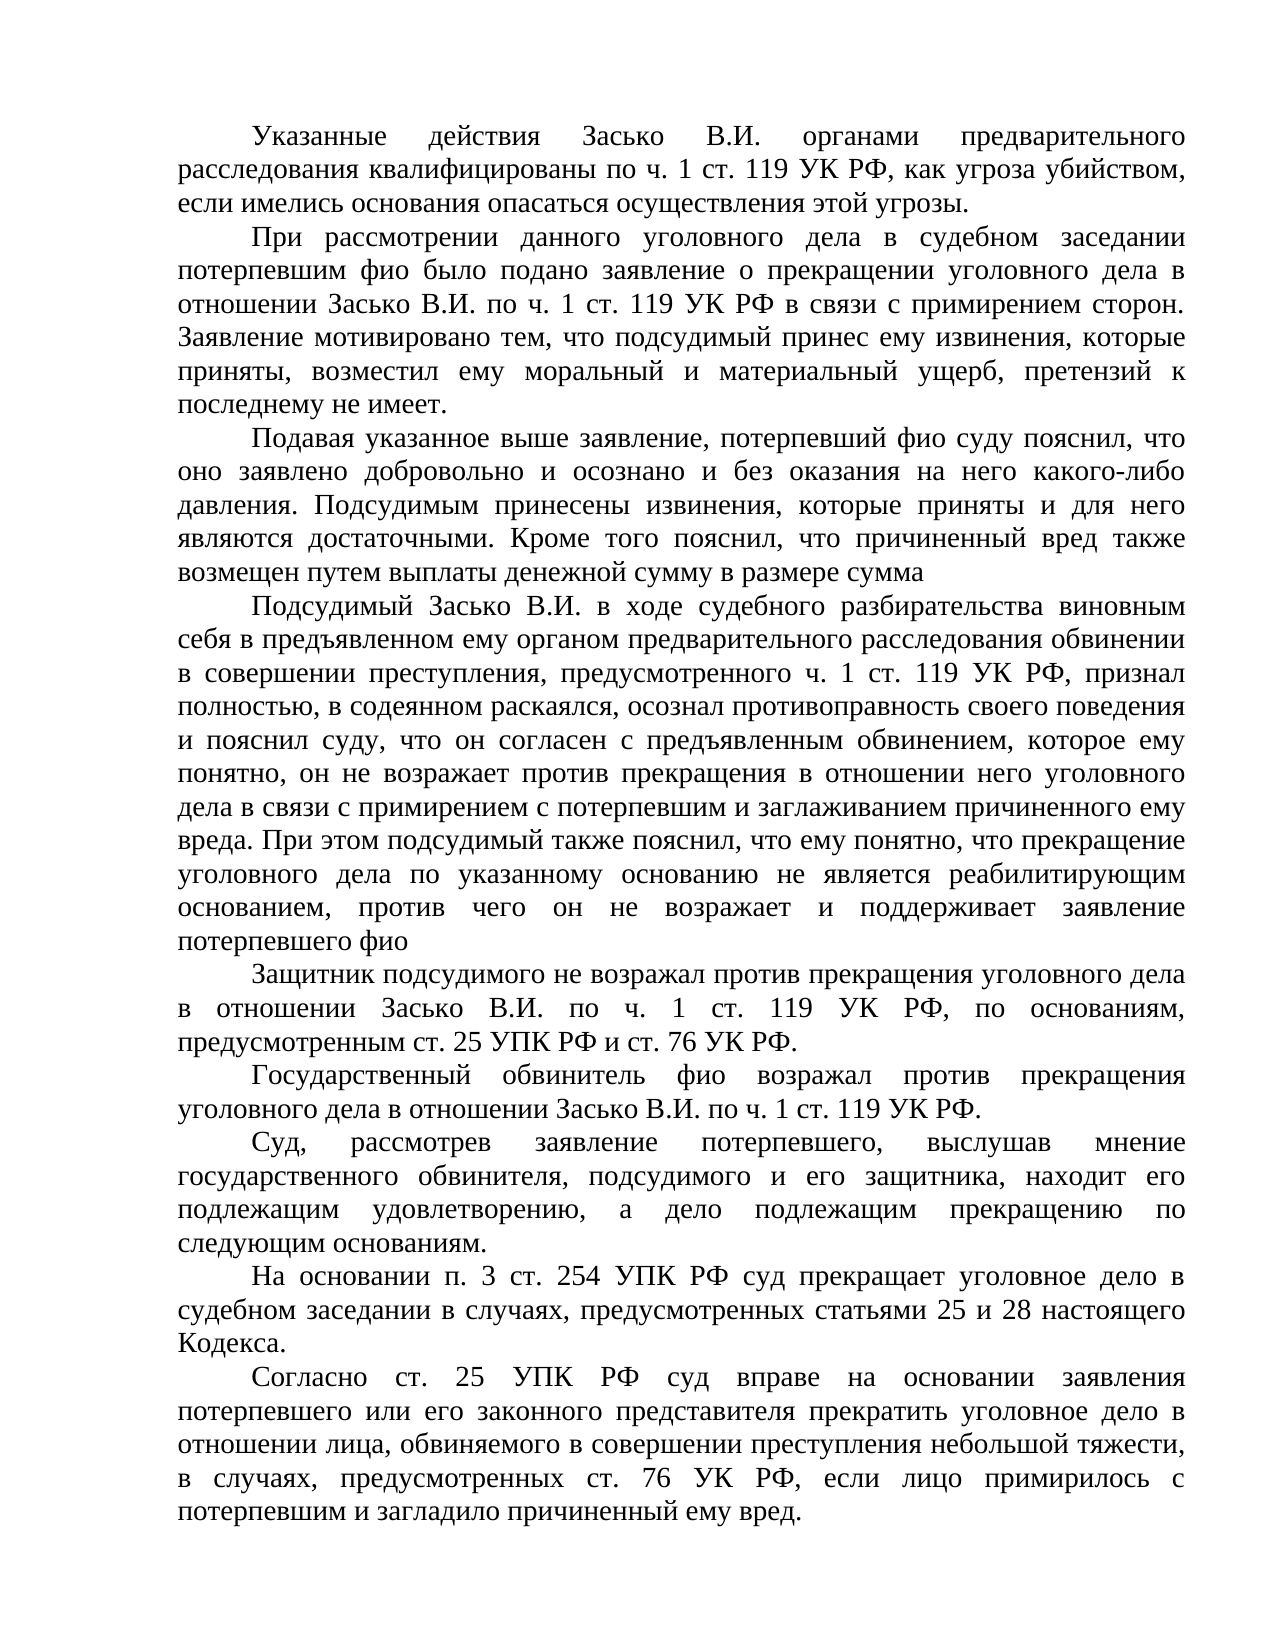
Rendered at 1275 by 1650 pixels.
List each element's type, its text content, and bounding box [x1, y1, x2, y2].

text Согласно ст. 25 УПК РФ суд вправе на основании заявления потерпевшего или его законного представителя прекратить уголовное дело в отношении лица, обвиняемого в совершении преступления небольшой тяжести, в случаях, предусмотренных ст. 76 УК РФ, если лицо примирилось с потерпевшим и загладило причиненный ему вред. [177, 1359, 1186, 1527]
text Суд, рассмотрев заявление потерпевшего, выслушав мнение государственного обвинителя, подсудимого и его защитника, находит его подлежащим удовлетворению, а дело подлежащим прекращению по следующим основаниям. [177, 1124, 1186, 1258]
text На основании п. 3 ст. 254 УПК РФ суд прекращает уголовное дело в судебном заседании в случаях, предусмотренных статьями 25 и 28 настоящего Кодекса. [177, 1258, 1186, 1359]
text Подсудимый Засько В.И. в ходе судебного разбирательства виновным себя в предъявленном ему органом предварительного расследования обвинении в совершении преступления, предусмотренного ч. 1 ст. 119 УК РФ, признал полностью, в содеянном раскаялся, осознал противоправность своего поведения и пояснил суду, что он согласен с предъявленным обвинением, которое ему понятно, он не возражает против прекращения в отношении него уголовного дела в связи с примирением с потерпевшим и заглаживанием причиненного ему вреда. При этом подсудимый также пояснил, что ему понятно, что прекращение уголовного дела по указанному основанию не является реабилитирующим основанием, против чего он не возражает и поддерживает заявление потерпевшего фио [177, 588, 1186, 957]
text Защитник подсудимого не возражал против прекращения уголовного дела в отношении Засько В.И. по ч. 1 ст. 119 УК РФ, по основаниям, предусмотренным ст. 25 УПК РФ и ст. 76 УК РФ. [177, 957, 1186, 1057]
text Указанные действия Засько В.И. органами предварительного расследования квалифицированы по ч. 1 ст. 119 УК РФ, как угроза убийством, если имелись основания опасаться осуществления этой угрозы. [177, 118, 1186, 219]
text При рассмотрении данного уголовного дела в судебном заседании потерпевшим фио было подано заявление о прекращении уголовного дела в отношении Засько В.И. по ч. 1 ст. 119 УК РФ в связи с примирением сторон. Заявление мотивировано тем, что подсудимый принес ему извинения, которые приняты, возместил ему моральный и материальный ущерб, претензий к последнему не имеет. [177, 219, 1186, 420]
text Государственный обвинитель фио возражал против прекращения уголовного дела в отношении Засько В.И. по ч. 1 ст. 119 УК РФ. [177, 1057, 1186, 1124]
text Подавая указанное выше заявление, потерпевший фио суду пояснил, что оно заявлено добровольно и осознано и без оказания на него какого-либо давления. Подсудимым принесены извинения, которые приняты и для него являются достаточными. Кроме того пояснил, что причиненный вред также возмещен путем выплаты денежной сумму в размере сумма [177, 420, 1186, 588]
